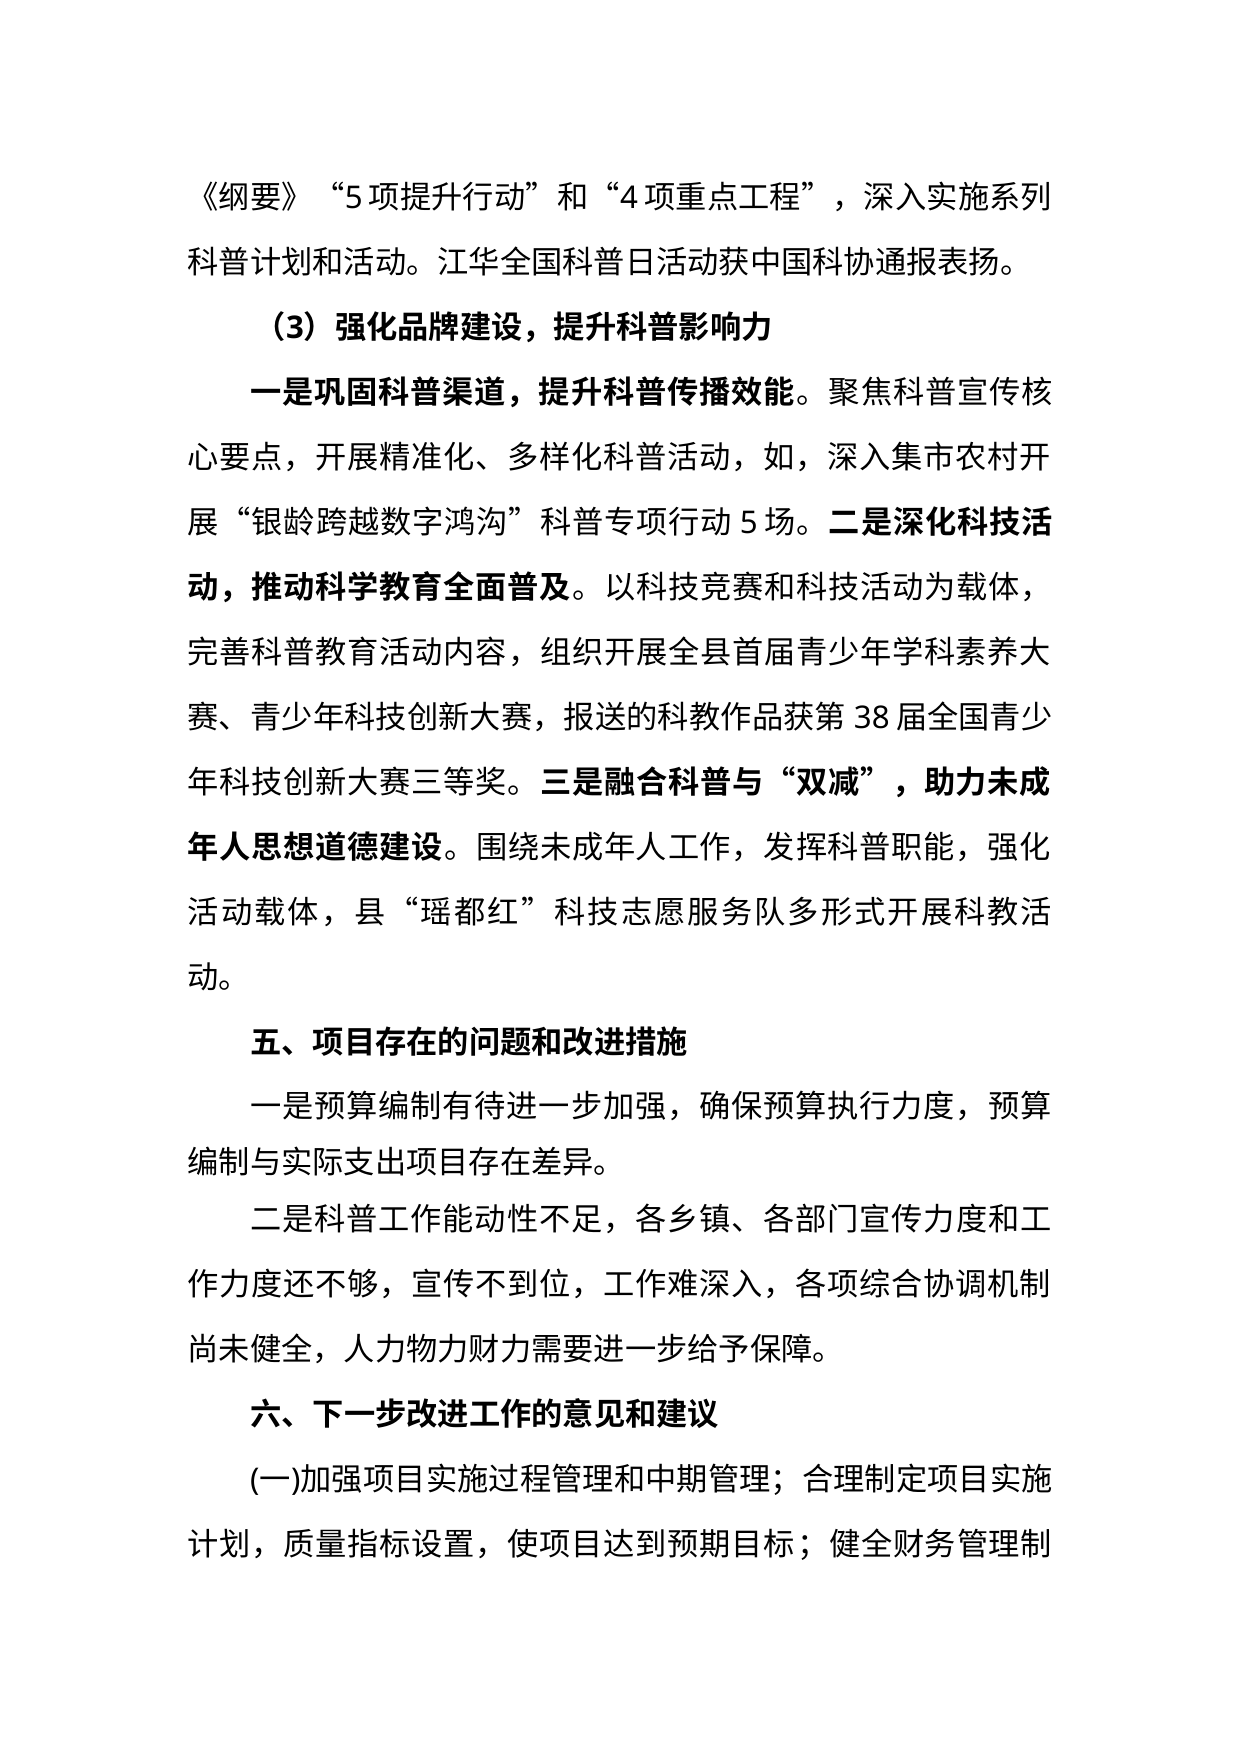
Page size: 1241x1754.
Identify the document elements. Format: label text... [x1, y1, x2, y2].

list 一是巩固科普渠道，提升科普传播效能。聚焦科普宣传核心要点，开展精准化、多样化科普活动，如，深入集市农村开展“银龄跨越数字鸿沟”科普专项行动5场。二是深化科技活动，推动科学教育全面普及。以科技竞赛和科技活动为载体，完善科普教育活动内容，组织开展全县首届青少年学科素养大赛、青少年科技创新大赛，报送的科教作品获第38届全国青少年科技创新大赛三等奖。三是融合科普与“双减”，助力未成年人思想道德建设。围绕未成年人工作，发挥科普职能，强化活动载体，县“瑶都红”科技志愿服务队多形式开展科教活动。 [187, 357, 1053, 1007]
text 六、下一步改进工作的意见和建议 [187, 1379, 1053, 1444]
list （3）强化品牌建设，提升科普影响力 [187, 292, 1053, 357]
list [187, 162, 1053, 292]
list 一是预算编制有待进一步加强，确保预算执行力度，预算编制与实际支出项目存在差异。 [187, 1072, 1053, 1184]
text 二是科普工作能动性不足，各乡镇、各部门宣传力度和工作力度还不够，宣传不到位，工作难深入，各项综合协调机制尚未健全，人力物力财力需要进一步给予保障。 [187, 1184, 1053, 1379]
list 五、项目存在的问题和改进措施 [187, 1007, 1053, 1072]
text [187, 1444, 1053, 1574]
